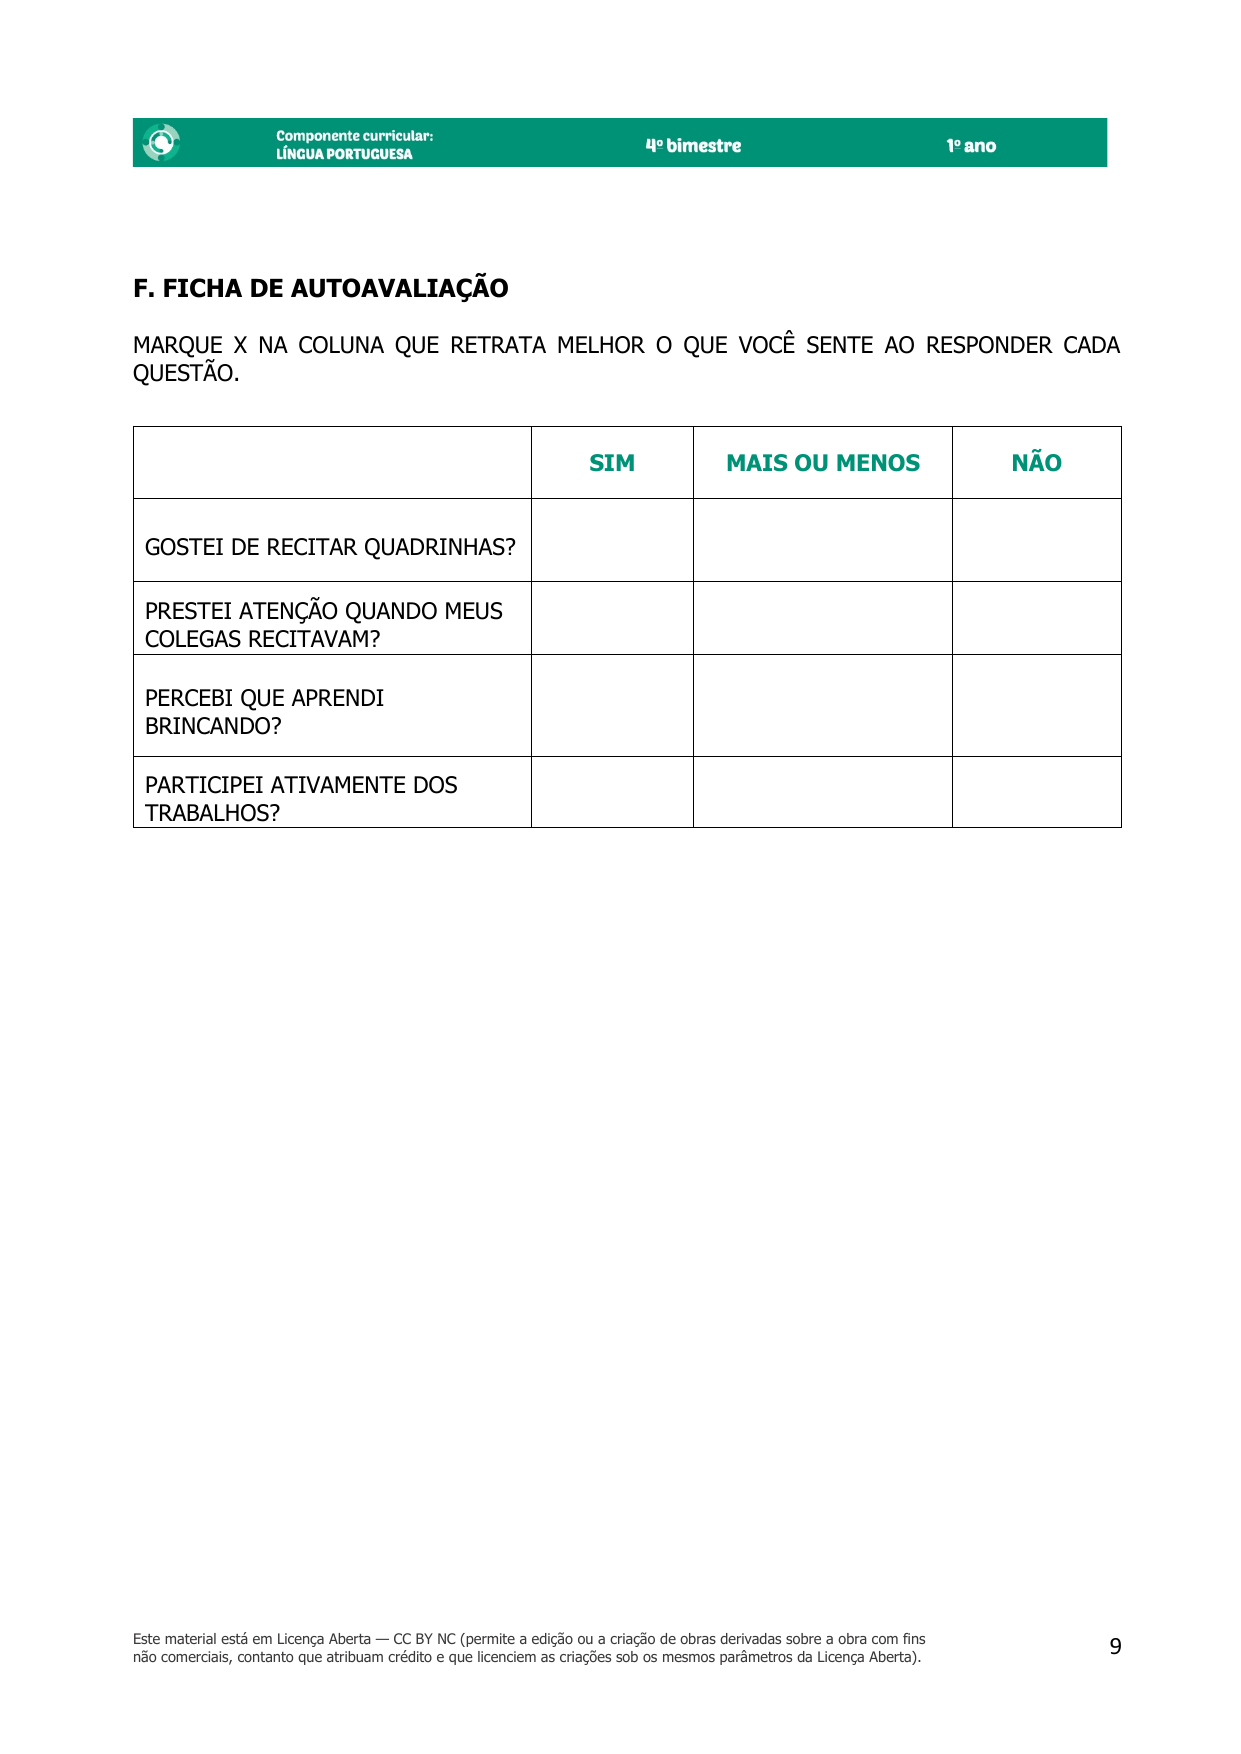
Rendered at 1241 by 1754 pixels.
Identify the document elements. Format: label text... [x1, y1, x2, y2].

table_cell PERCEBI QUE APRENDI BRINCANDO? [134, 655, 531, 756]
table_cell [953, 499, 1121, 581]
table_cell [953, 757, 1121, 827]
table_header SIM [532, 427, 693, 498]
table_cell [532, 655, 693, 756]
table_cell GOSTEI DE RECITAR QUADRINHAS? [134, 499, 531, 581]
table_cell PRESTEI ATENÇÃO QUANDO MEUS COLEGAS RECITAVAM? [134, 582, 531, 654]
table_cell [532, 499, 693, 581]
table_header MAIS OU MENOS [694, 427, 952, 498]
table_header NÃO [953, 427, 1121, 498]
table_cell [532, 757, 693, 827]
table_cell [694, 655, 952, 756]
table_cell [953, 582, 1121, 654]
text MARQUE X NA COLUNA QUE RETRATA MELHOR O QUE VOCÊ SENTE AO RESPONDER CADA QUESTÃO. [133, 331, 1122, 386]
table_cell [694, 757, 952, 827]
text F. FICHA DE AUTOAVALIAÇÃO [133, 261, 1122, 303]
table_cell [694, 499, 952, 581]
table_cell PARTICIPEI ATIVAMENTE DOS TRABALHOS? [134, 757, 531, 827]
table_cell [694, 582, 952, 654]
table_cell [532, 582, 693, 654]
picture [132, 118, 1108, 167]
table_header [134, 427, 531, 498]
table_cell [953, 655, 1121, 756]
